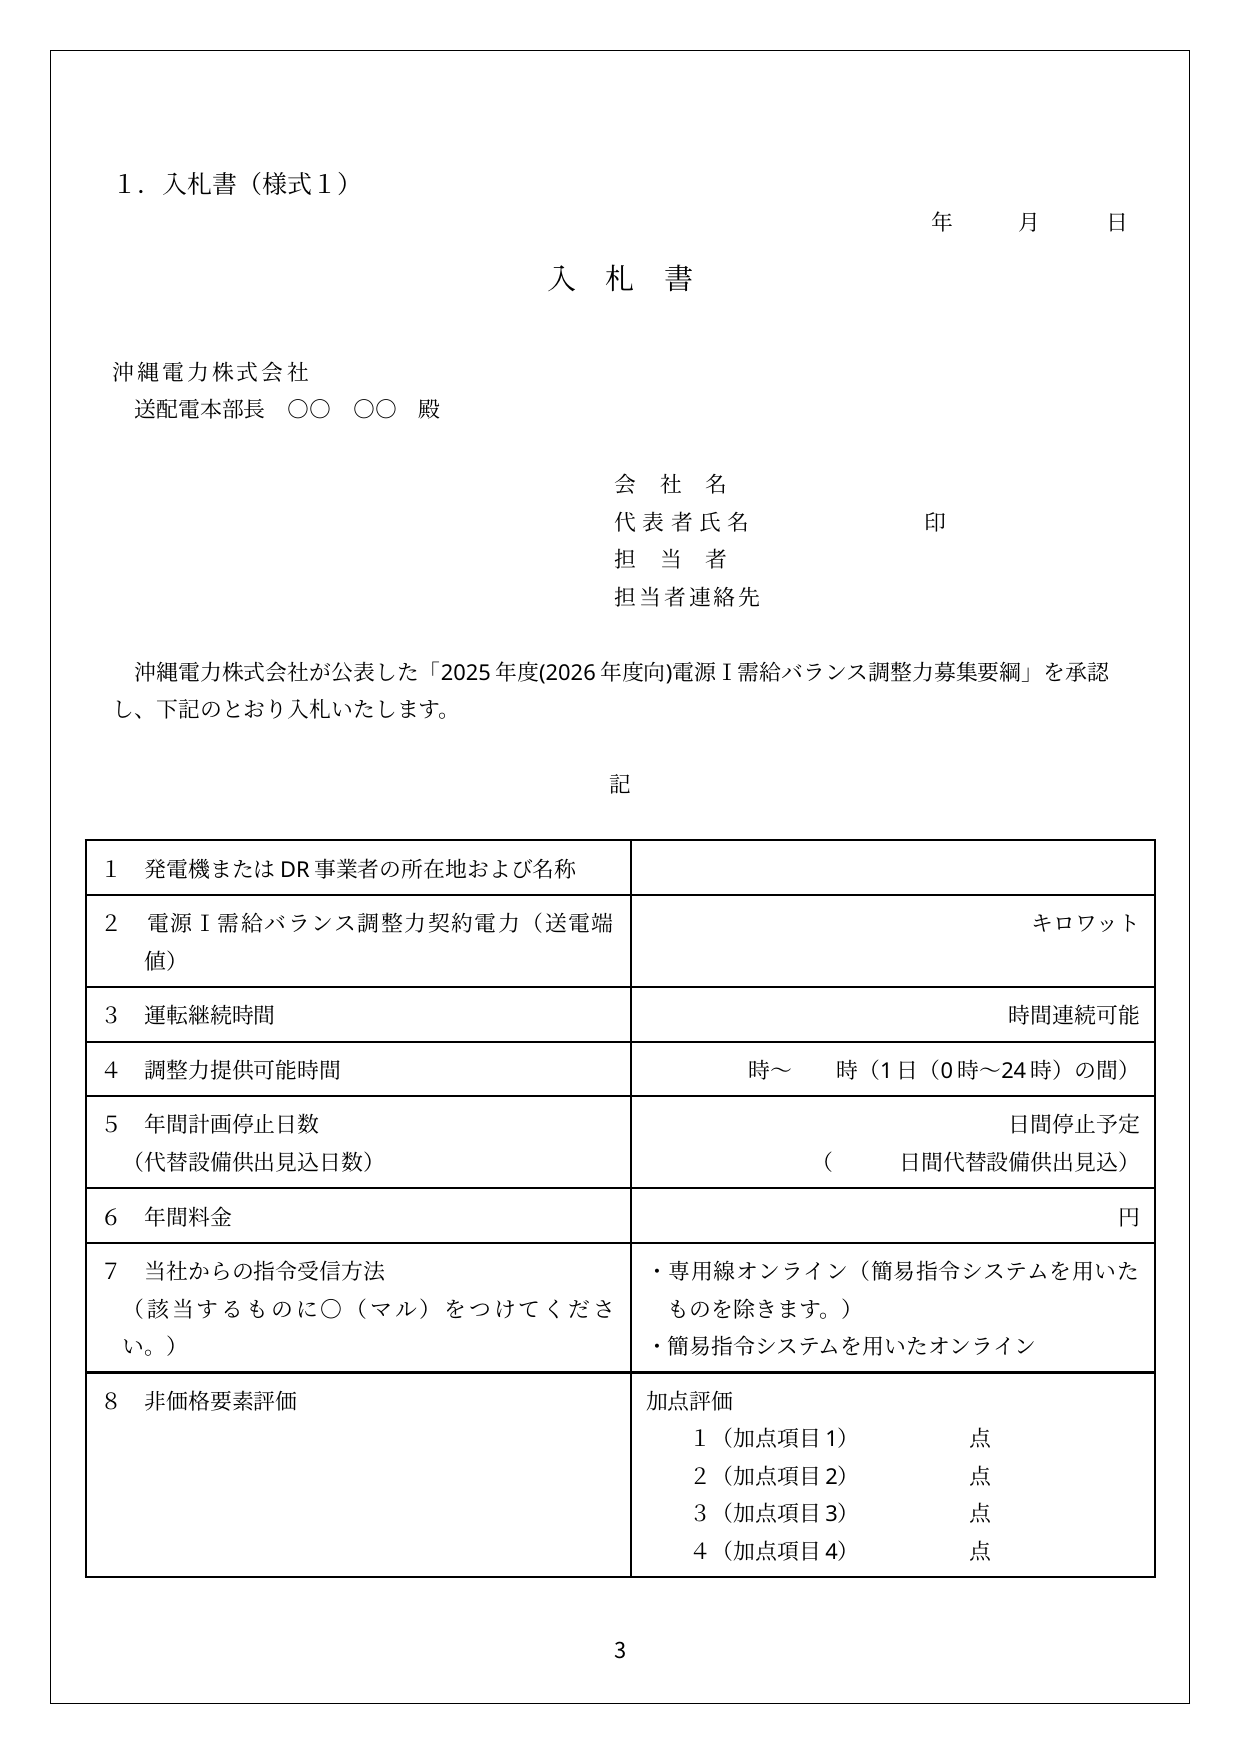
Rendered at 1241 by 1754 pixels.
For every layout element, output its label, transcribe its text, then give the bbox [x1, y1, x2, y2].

text 送配電本部長 ○○ ○○ 殿 [112, 389, 1128, 427]
table_cell ７ 当社からの指令受信方法 （該当するものに〇（マル）をつけてください。） [87, 1244, 630, 1371]
text 会社名 [614, 464, 1128, 502]
text １．入札書（様式１） [112, 164, 1128, 202]
table_cell ６ 年間料金 [87, 1189, 630, 1242]
text 記 [112, 764, 1128, 802]
table_cell 時間連続可能 [632, 988, 1154, 1041]
table_cell 円 [632, 1189, 1154, 1242]
table_cell ５ 年間計画停止日数 （代替設備供出見込日数） [87, 1097, 630, 1187]
table_cell 日間停止予定 （ 日間代替設備供出見込） [632, 1097, 1154, 1187]
text 年 月 日 [112, 202, 1128, 239]
table_header １ 発電機またはDR事業者の所在地および名称 [87, 841, 630, 894]
table_cell ２ 電源Ⅰ需給バランス調整力契約電力（送電端値） [87, 896, 630, 986]
table_cell ８ 非価格要素評価 [87, 1374, 630, 1576]
table_cell ３ 運転継続時間 [87, 988, 630, 1041]
table_cell ４ 調整力提供可能時間 [87, 1043, 630, 1095]
table_header [632, 841, 1154, 894]
text 担当者連絡先 [614, 577, 1128, 614]
text 代表者氏名 印 [614, 502, 1128, 539]
table_cell キロワット [632, 896, 1154, 986]
table_cell 時～ 時（1日（0時～24時）の間） [632, 1043, 1154, 1095]
text 担当者 [614, 539, 1128, 577]
text 入 札 書 [112, 239, 1128, 314]
text 沖縄電力株式会社が公表した「2025年度(2026年度向)電源Ⅰ需給バランス調整力募集要綱」を承認し、下記のとおり入札いたします。 [112, 652, 1128, 727]
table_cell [632, 1374, 1154, 1576]
table_cell ・専用線オンライン（簡易指令システムを用いたものを除きます。） ・簡易指令システムを用いたオンライン [632, 1244, 1154, 1371]
text 沖縄電力株式会社 [112, 352, 1128, 389]
